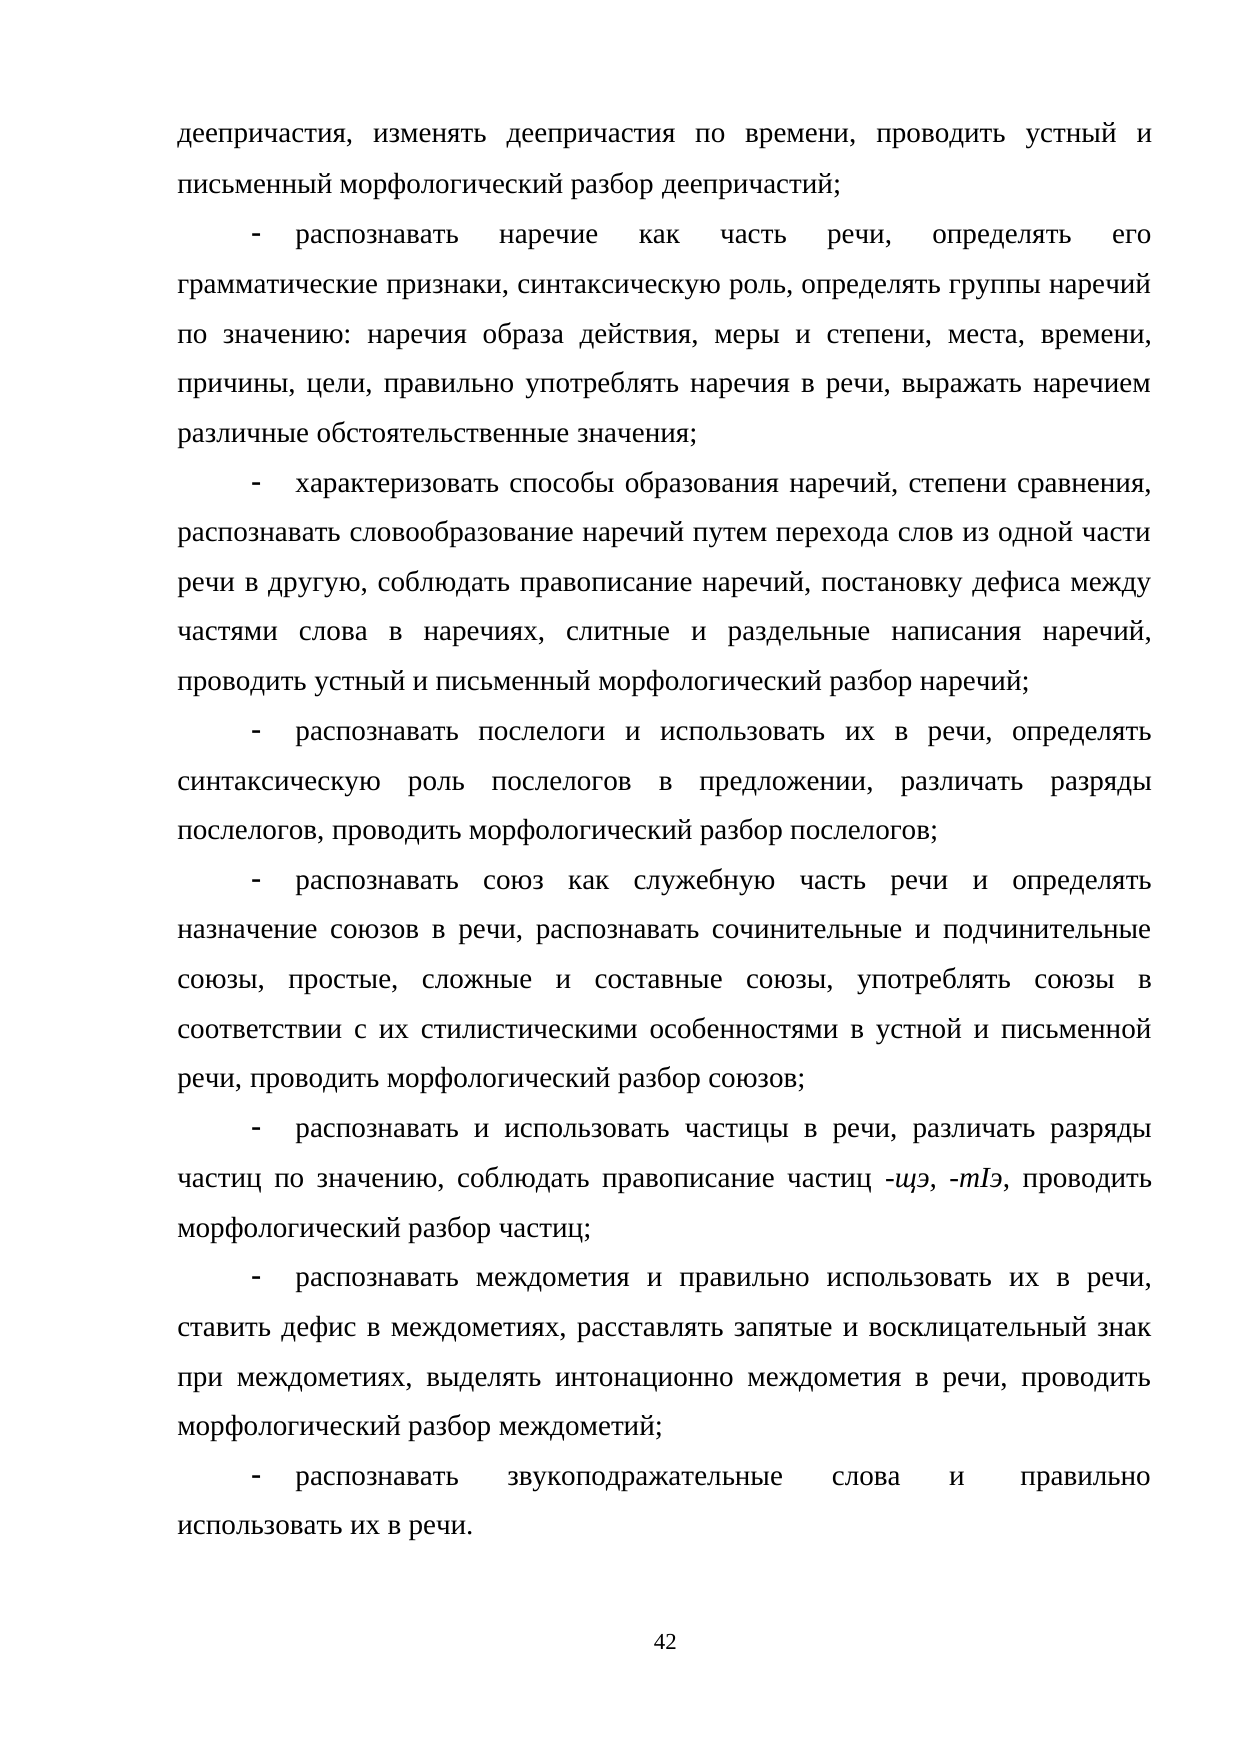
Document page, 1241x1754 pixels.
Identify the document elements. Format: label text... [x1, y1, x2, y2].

list распознавать послелоги и использовать их в речи, определять синтаксическую роль послелогов в предложении, различать разряды послелогов, проводить морфологический разбор послелогов; [177, 713, 1152, 845]
list распознавать звукоподражательные слова и правильно использовать их в речи. [177, 1458, 1151, 1541]
list распознавать союз как служебную часть речи и определять назначение союзов в речи, распознавать сочинительные и подчинительные союзы, простые, сложные и составные союзы, употреблять союзы в соответствии с их стилистическими особенностями в устной и письменной речи, проводить морфологический разбор союзов; [177, 862, 1152, 1094]
list характеризовать способы образования наречий, степени сравнения, распознавать словообразование наречий путем перехода слов из одной части речи в другую, соблюдать правописание наречий, постановку дефиса между частями слова в наречиях, слитные и раздельные написания наречий, проводить устный и письменный морфологический разбор наречий; [177, 465, 1152, 697]
list распознавать междометия и правильно использовать их в речи, ставить дефис в междометиях, расставлять запятые и восклицательный знак при междометиях, выделять интонационно междометия в речи, проводить морфологический разбор междометий; [177, 1259, 1152, 1442]
list распознавать и использовать частицы в речи, различать разряды частиц по значению, соблюдать правописание частиц -щэ, -тIэ, проводить морфологический разбор частиц; [177, 1111, 1152, 1243]
text деепричастия, изменять деепричастия по времени, проводить устный и письменный морфологический разбор деепричастий; [177, 115, 1152, 199]
list распознавать наречие как часть речи, определять его грамматические признаки, синтаксическую роль, определять группы наречий по значению: наречия образа действия, меры и степени, места, времени, причины, цели, правильно употреблять наречия в речи, выражать наречием различные обстоятельственные значения; [177, 217, 1152, 448]
